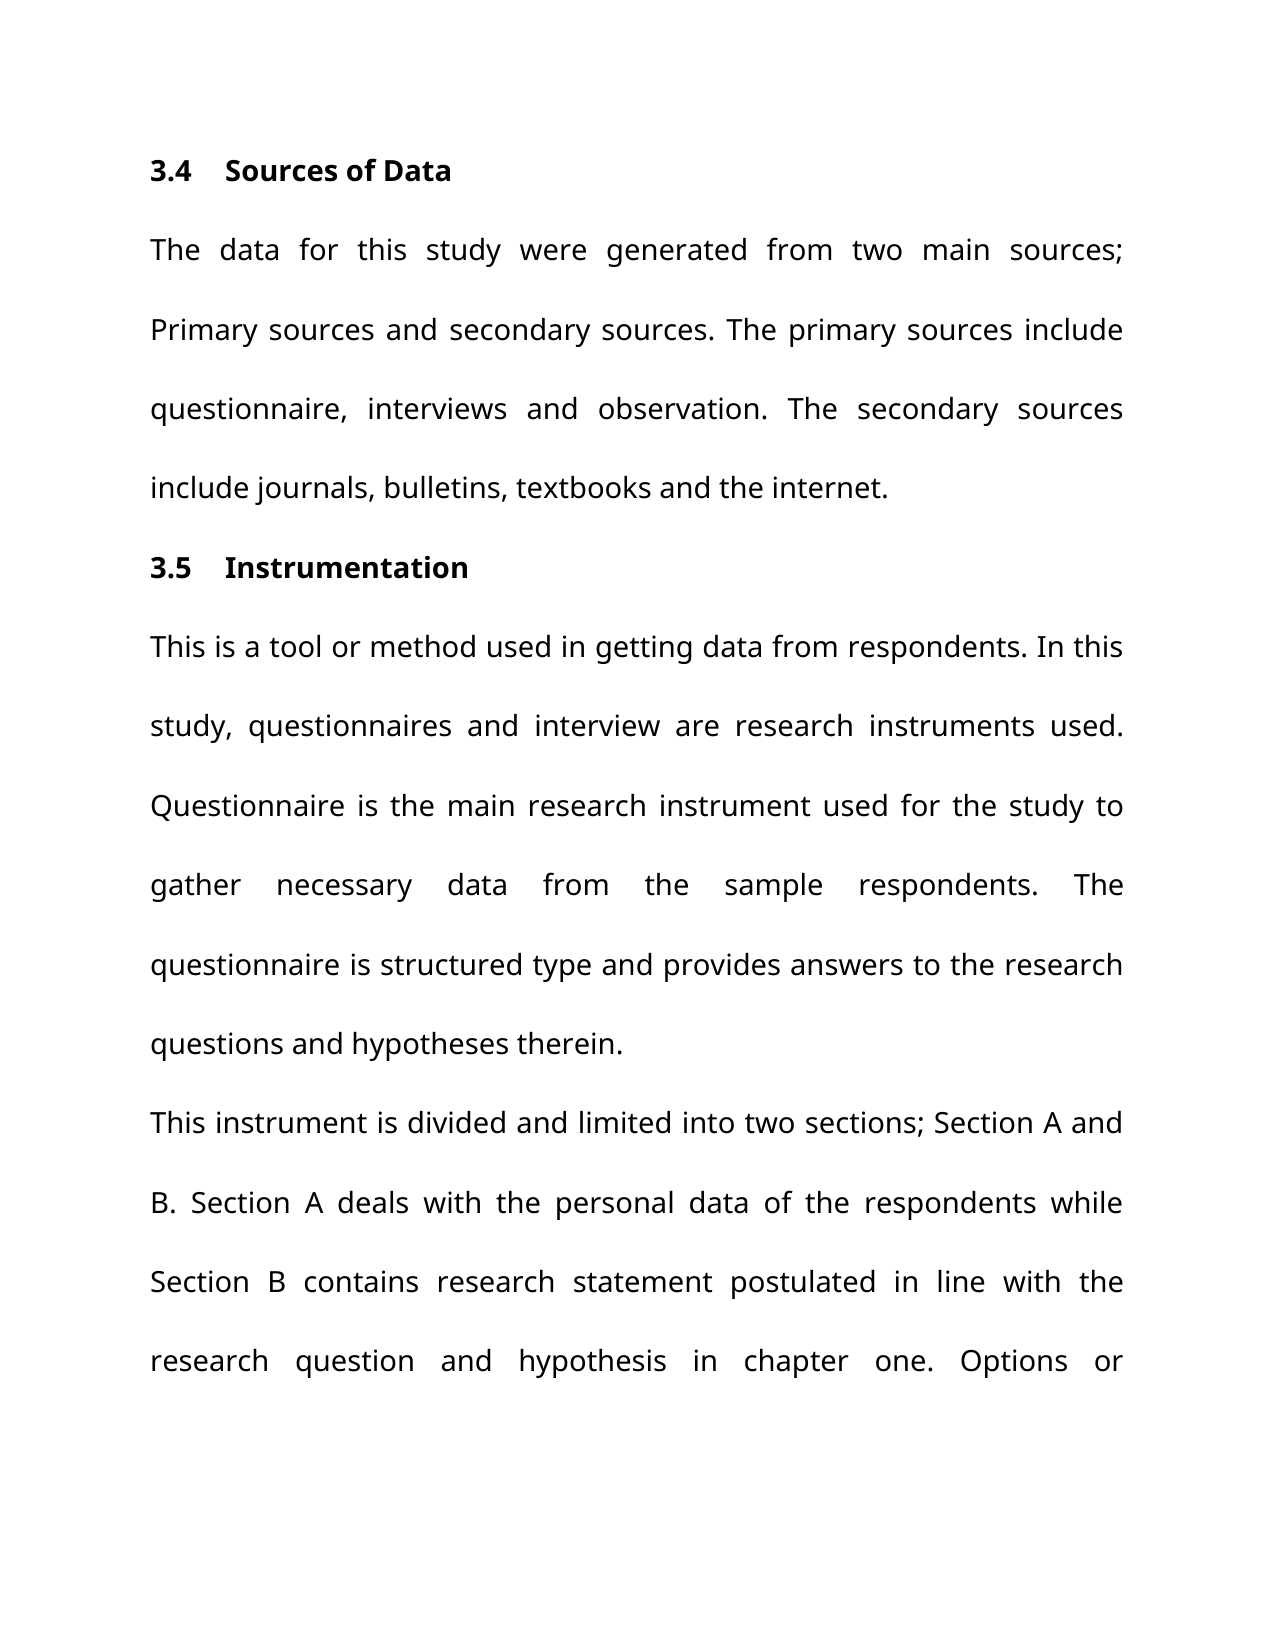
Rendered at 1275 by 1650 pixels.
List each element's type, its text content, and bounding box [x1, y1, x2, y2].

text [150, 1102, 1125, 1380]
text 3.5 Instrumentation [150, 547, 1125, 587]
text 3.4 Sources of Data [150, 150, 1125, 190]
text This is a tool or method used in getting data from respondents. In this study, questionnaires and interview are research instruments used. Questionnaire is the main research instrument used for the study to gather necessary data from the sample respondents. The questionnaire is structured type and provides answers to the research questions and hypotheses therein. [150, 626, 1125, 1063]
text The data for this study were generated from two main sources; Primary sources and secondary sources. The primary sources include questionnaire, interviews and observation. The secondary sources include journals, bulletins, textbooks and the internet. [150, 229, 1125, 507]
